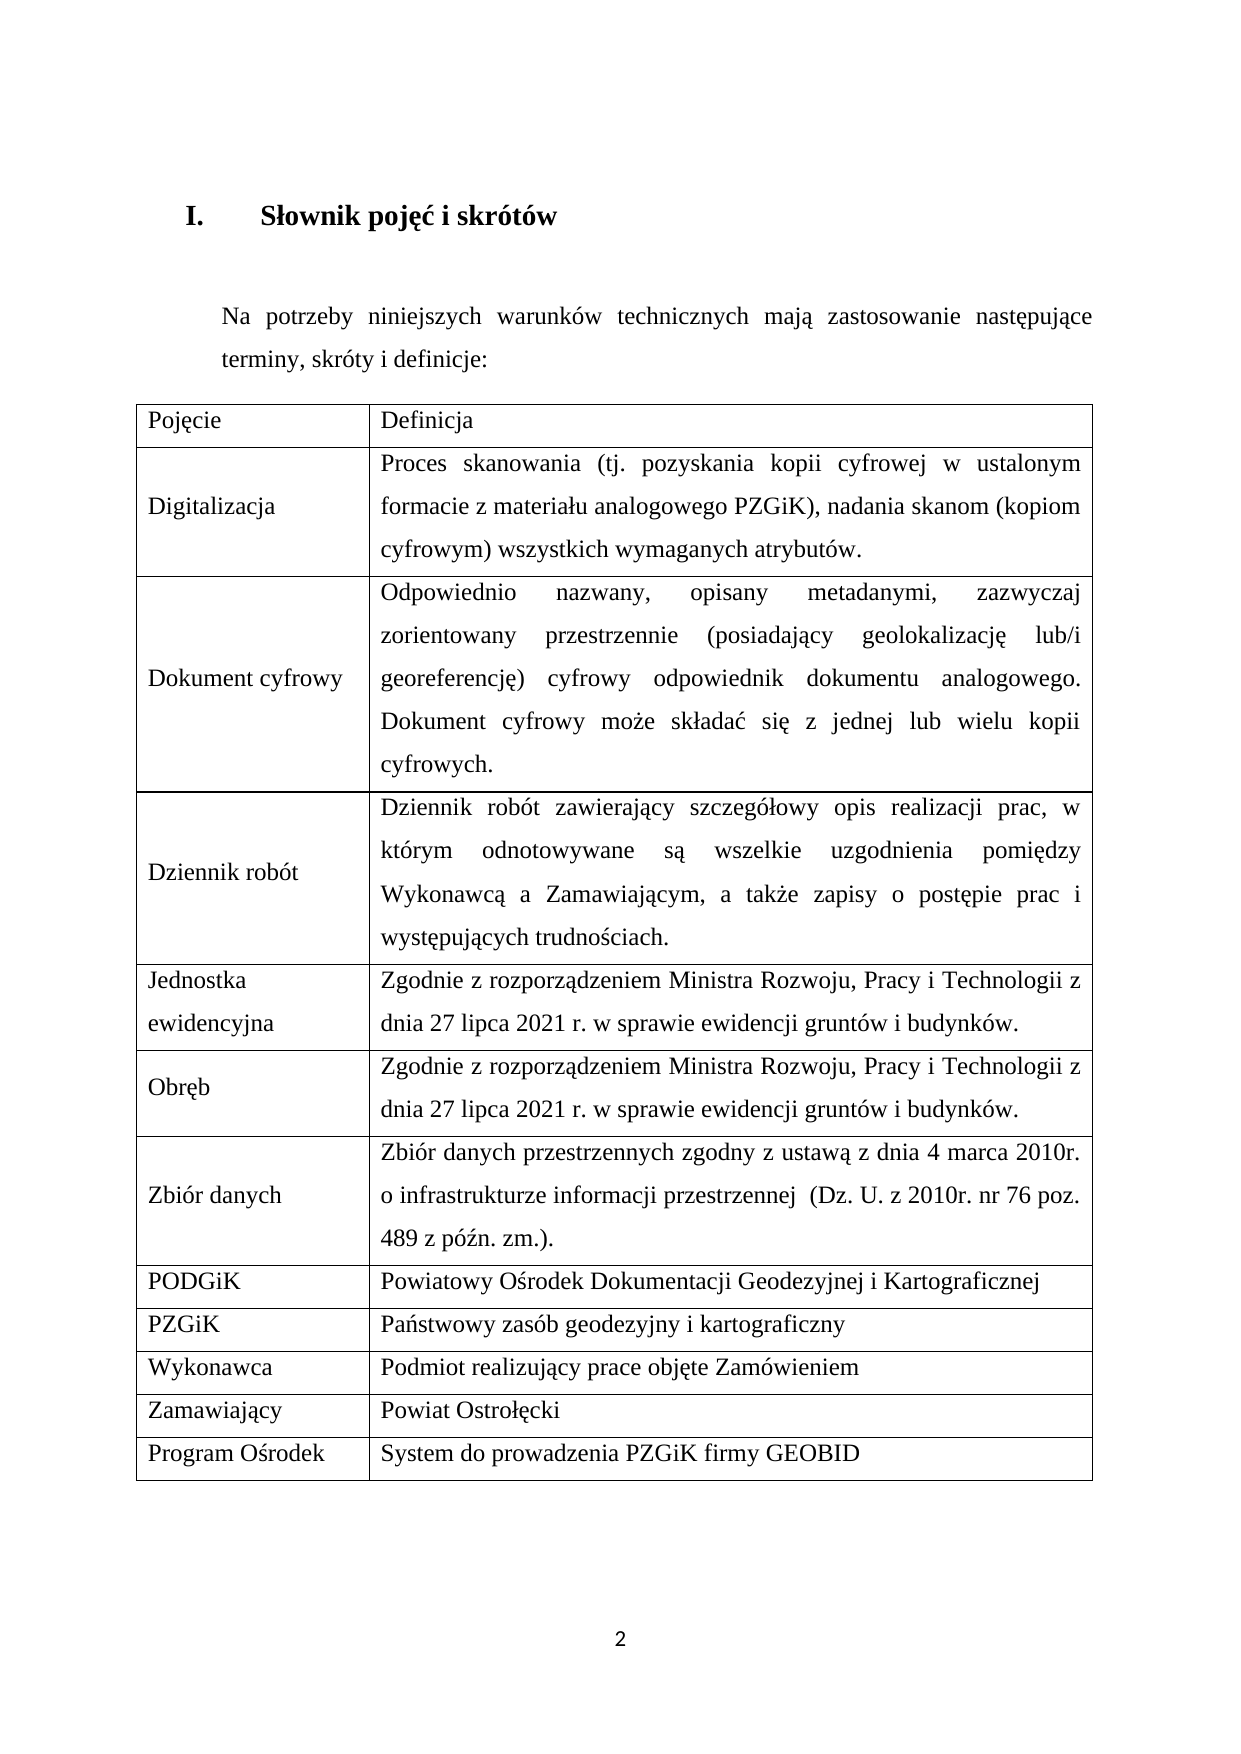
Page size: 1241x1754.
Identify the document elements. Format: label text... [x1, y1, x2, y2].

table_cell Zgodnie z rozporządzeniem Ministra Rozwoju, Pracy i Technologii z dnia 27 lipca 2021 r. w sprawie ewidencji gruntów i budynków. [370, 1051, 1092, 1136]
table_cell Zgodnie z rozporządzeniem Ministra Rozwoju, Pracy i Technologii z dnia 27 lipca 2021 r. w sprawie ewidencji gruntów i budynków. [370, 965, 1092, 1050]
table_cell Odpowiednio nazwany, opisany metadanymi, zazwyczaj zorientowany przestrzennie (posiadający geolokalizację lub/i georeferencję) cyfrowy odpowiednik dokumentu analogowego. Dokument cyfrowy może składać się z jednej lub wielu kopii cyfrowych. [370, 577, 1092, 791]
table_cell PZGiK [137, 1309, 369, 1351]
table_cell Zbiór danych przestrzennych zgodny z ustawą z dnia 4 marca 2010r. o infrastrukturze informacji przestrzennej (Dz. U. z 2010r. nr 76 poz. 489 z późn. zm.). [370, 1137, 1092, 1265]
table_cell Dziennik robót [137, 793, 369, 964]
table_cell Dokument cyfrowy [137, 577, 369, 791]
table_cell Dziennik robót zawierający szczegółowy opis realizacji prac, w którym odnotowywane są wszelkie uzgodnienia pomiędzy Wykonawcą a Zamawiającym, a także zapisy o postępie prac i występujących trudnościach. [370, 793, 1092, 964]
table_cell Wykonawca [137, 1352, 369, 1394]
text Na potrzeby niniejszych warunków technicznych mają zastosowanie następujące terminy, skróty i definicje: [221, 301, 1093, 373]
table_header Definicja [370, 405, 1092, 447]
table_cell Państwowy zasób geodezyjny i kartograficzny [370, 1309, 1092, 1351]
table_cell Obręb [137, 1051, 369, 1136]
table_cell System do prowadzenia PZGiK firmy GEOBID [370, 1438, 1092, 1479]
table_cell Powiat Ostrołęcki [370, 1395, 1092, 1437]
table_cell Digitalizacja [137, 448, 369, 576]
table_header Pojęcie [137, 405, 369, 447]
table_cell PODGiK [137, 1266, 369, 1308]
table_cell Proces skanowania (tj. pozyskania kopii cyfrowej w ustalonym formacie z materiału analogowego PZGiK), nadania skanom (kopiom cyfrowym) wszystkich wymaganych atrybutów. [370, 448, 1092, 576]
table_cell Powiatowy Ośrodek Dokumentacji Geodezyjnej i Kartograficznej [370, 1266, 1092, 1308]
subtitle Słownik pojęć i skrótów [185, 198, 1093, 231]
table_cell Zamawiający [137, 1395, 369, 1437]
table_cell Jednostka ewidencyjna [137, 965, 369, 1050]
table_cell Program Ośrodek [137, 1438, 369, 1479]
table_cell Podmiot realizujący prace objęte Zamówieniem [370, 1352, 1092, 1394]
table_cell Zbiór danych [137, 1137, 369, 1265]
